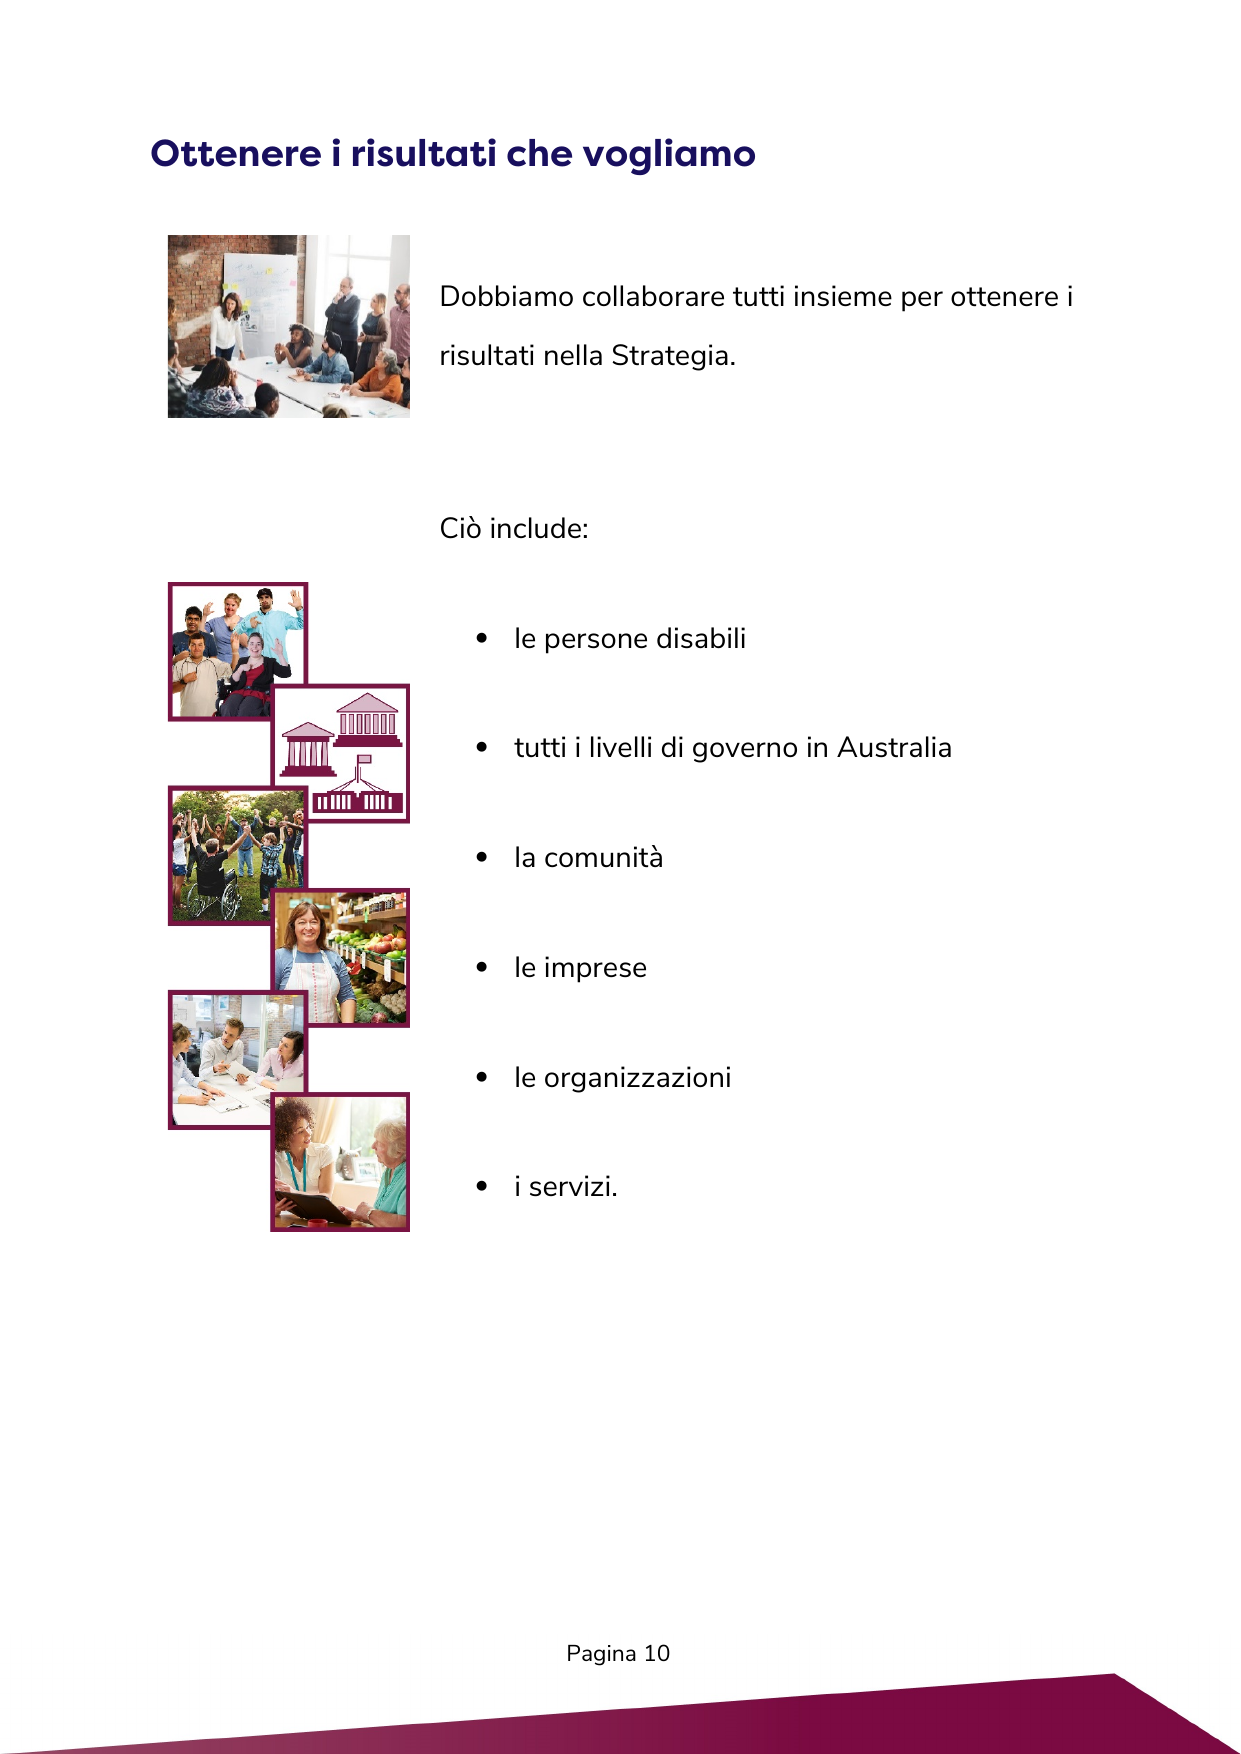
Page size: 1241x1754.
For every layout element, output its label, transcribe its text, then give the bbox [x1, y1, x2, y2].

subtitle Ottenere i risultati che vogliamo [150, 131, 1090, 176]
table_cell [150, 459, 428, 1274]
picture [167, 582, 410, 1232]
table_cell Ciò include: le persone disabili tutti i livelli di governo in Australia la comunità le imprese le organizzazioni i servizi. [428, 459, 1113, 1274]
picture [167, 235, 410, 418]
picture [0, 1634, 1241, 1754]
table_header [150, 210, 428, 459]
table_header Dobbiamo collaborare tutti insieme per ottenere i risultati nella Strategia. [428, 210, 1113, 459]
